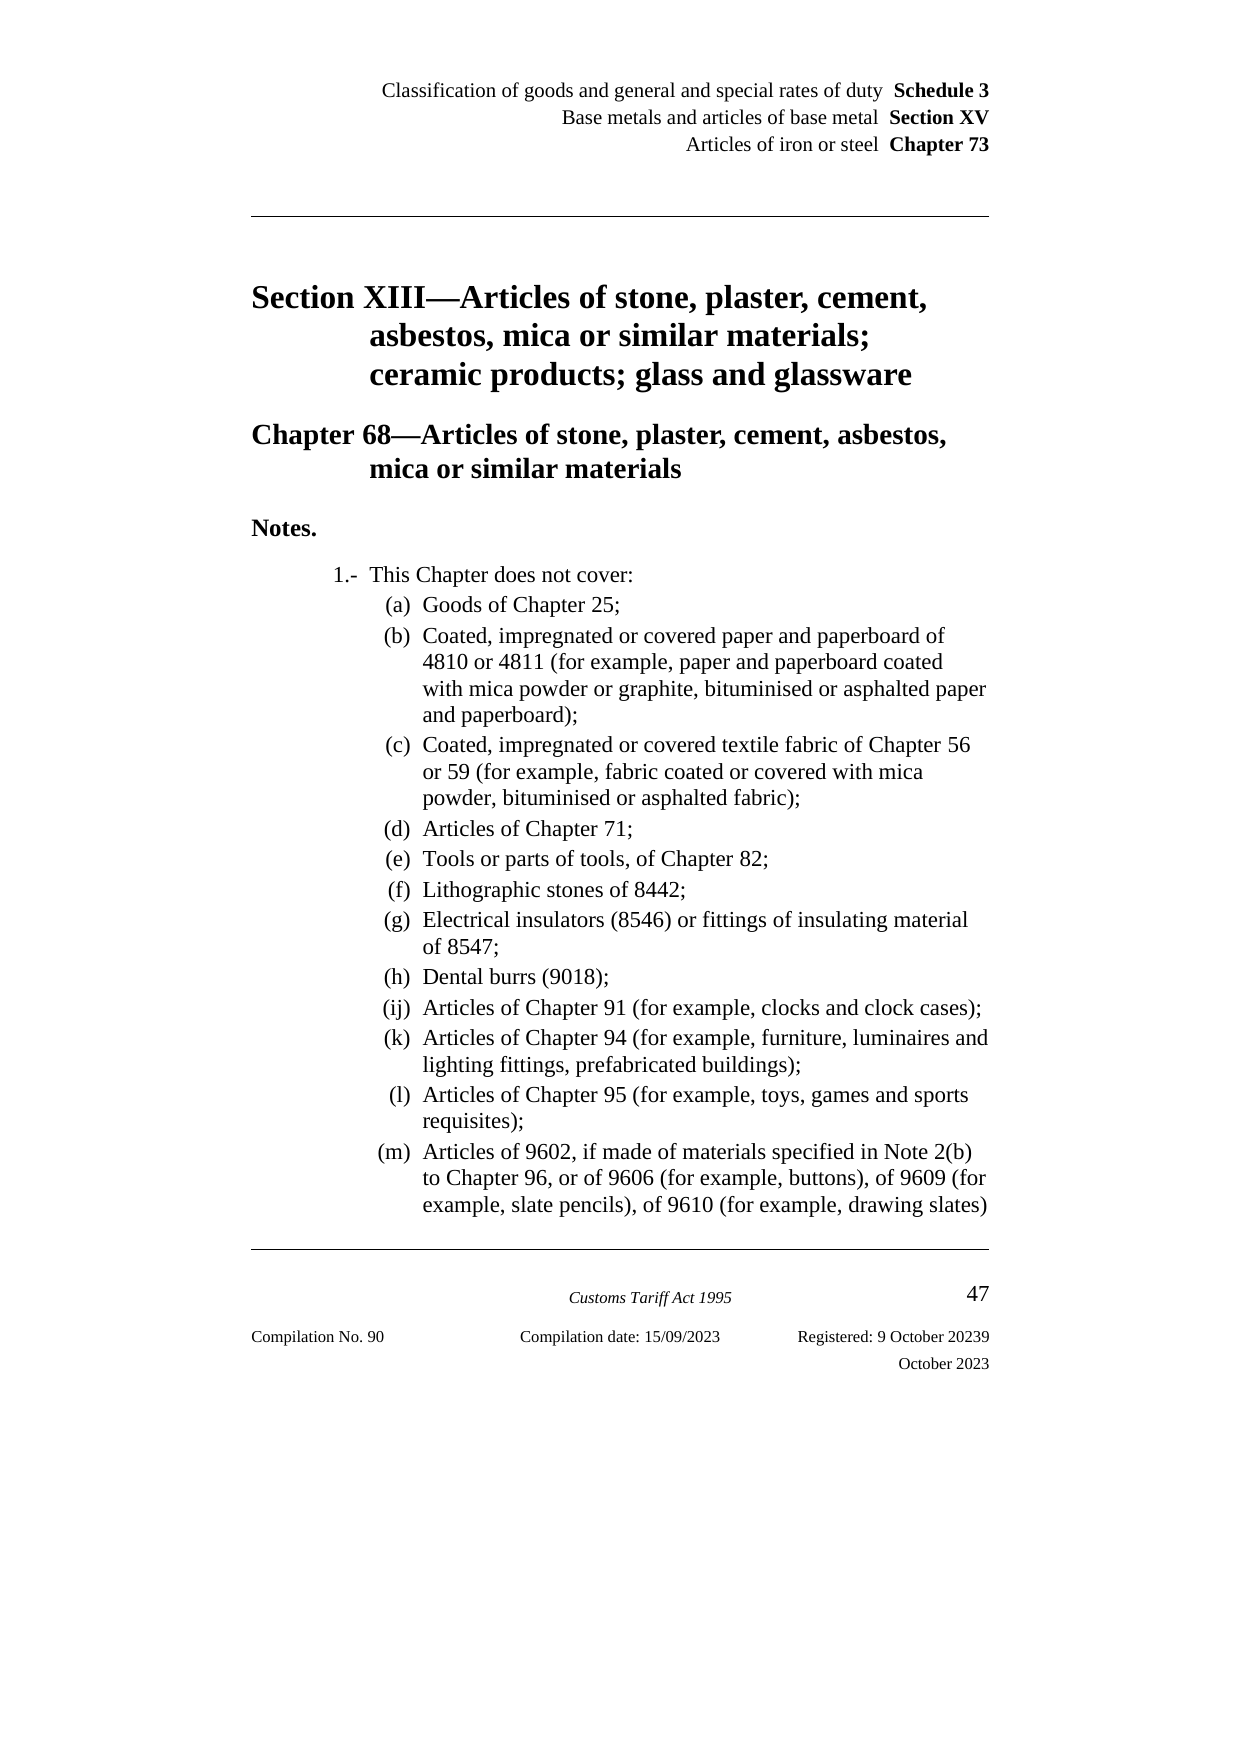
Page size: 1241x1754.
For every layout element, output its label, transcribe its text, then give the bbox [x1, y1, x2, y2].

text (g) Electrical insulators (8546) or fittings of insulating material of 8547; [251, 906, 989, 959]
text (l) Articles of Chapter 95 (for example, toys, games and sports requisites); [251, 1081, 989, 1134]
text (b) Coated, impregnated or covered paper and paperboard of 4810 or 4811 (for example, paper and paperboard coated with mica powder or graphite, bituminised or asphalted paper and paperboard); [251, 622, 989, 727]
text (h) Dental burrs (9018); [251, 963, 989, 989]
text (ij) Articles of Chapter 91 (for example, clocks and clock cases); [251, 994, 989, 1020]
text (c) Coated, impregnated or covered textile fabric of Chapter 56 or 59 (for example, fabric coated or covered with mica powder, bituminised or asphalted fabric); [251, 732, 983, 811]
text (e) Tools or parts of tools, of Chapter 82; [251, 845, 989, 872]
text Section XIII—Articles of stone, plaster, cement, asbestos, mica or similar materials; ceramic products; glass and glassware [251, 277, 989, 392]
text 1.- This Chapter does not cover: [251, 561, 989, 587]
text (a) Goods of Chapter 25; [251, 591, 989, 618]
text Notes. [251, 513, 989, 542]
text (d) Articles of Chapter 71; [251, 815, 989, 841]
text (k) Articles of Chapter 94 (for example, furniture, luminaires and lighting fittings, prefabricated buildings); [251, 1024, 989, 1077]
text (m) Articles of 9602, if made of materials specified in Note 2(b) to Chapter 96, or of 9606 (for example, buttons), of 9609 (for example, slate pencils), of 9610 (for example, drawing slates) or of 9620 (monopods, bipods, tripods and similar articles); or [251, 1138, 989, 1217]
text (f) Lithographic stones of 8442; [251, 876, 989, 902]
text Chapter 68—Articles of stone, plaster, cement, asbestos, mica or similar materials [251, 417, 989, 484]
